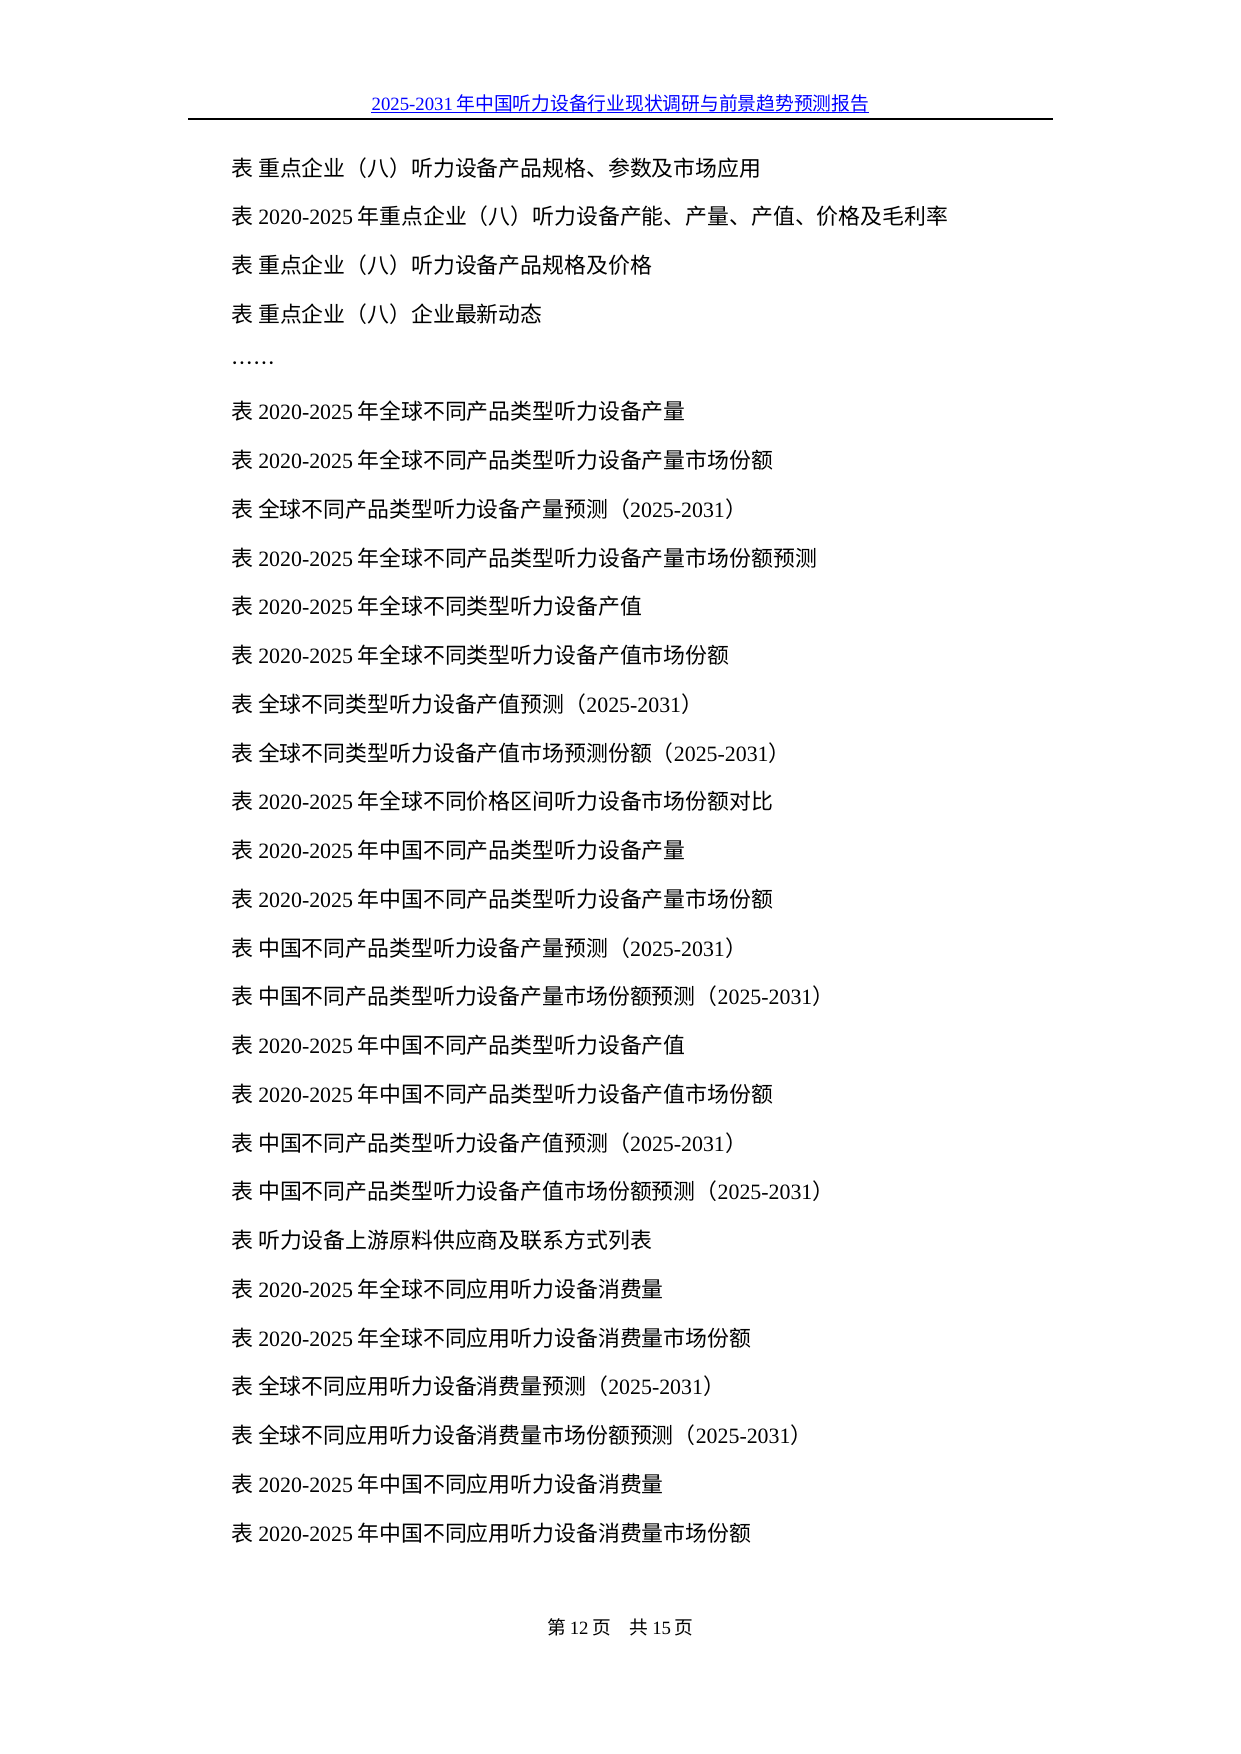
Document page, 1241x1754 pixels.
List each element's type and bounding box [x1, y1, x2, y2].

text [187, 150, 1053, 1548]
